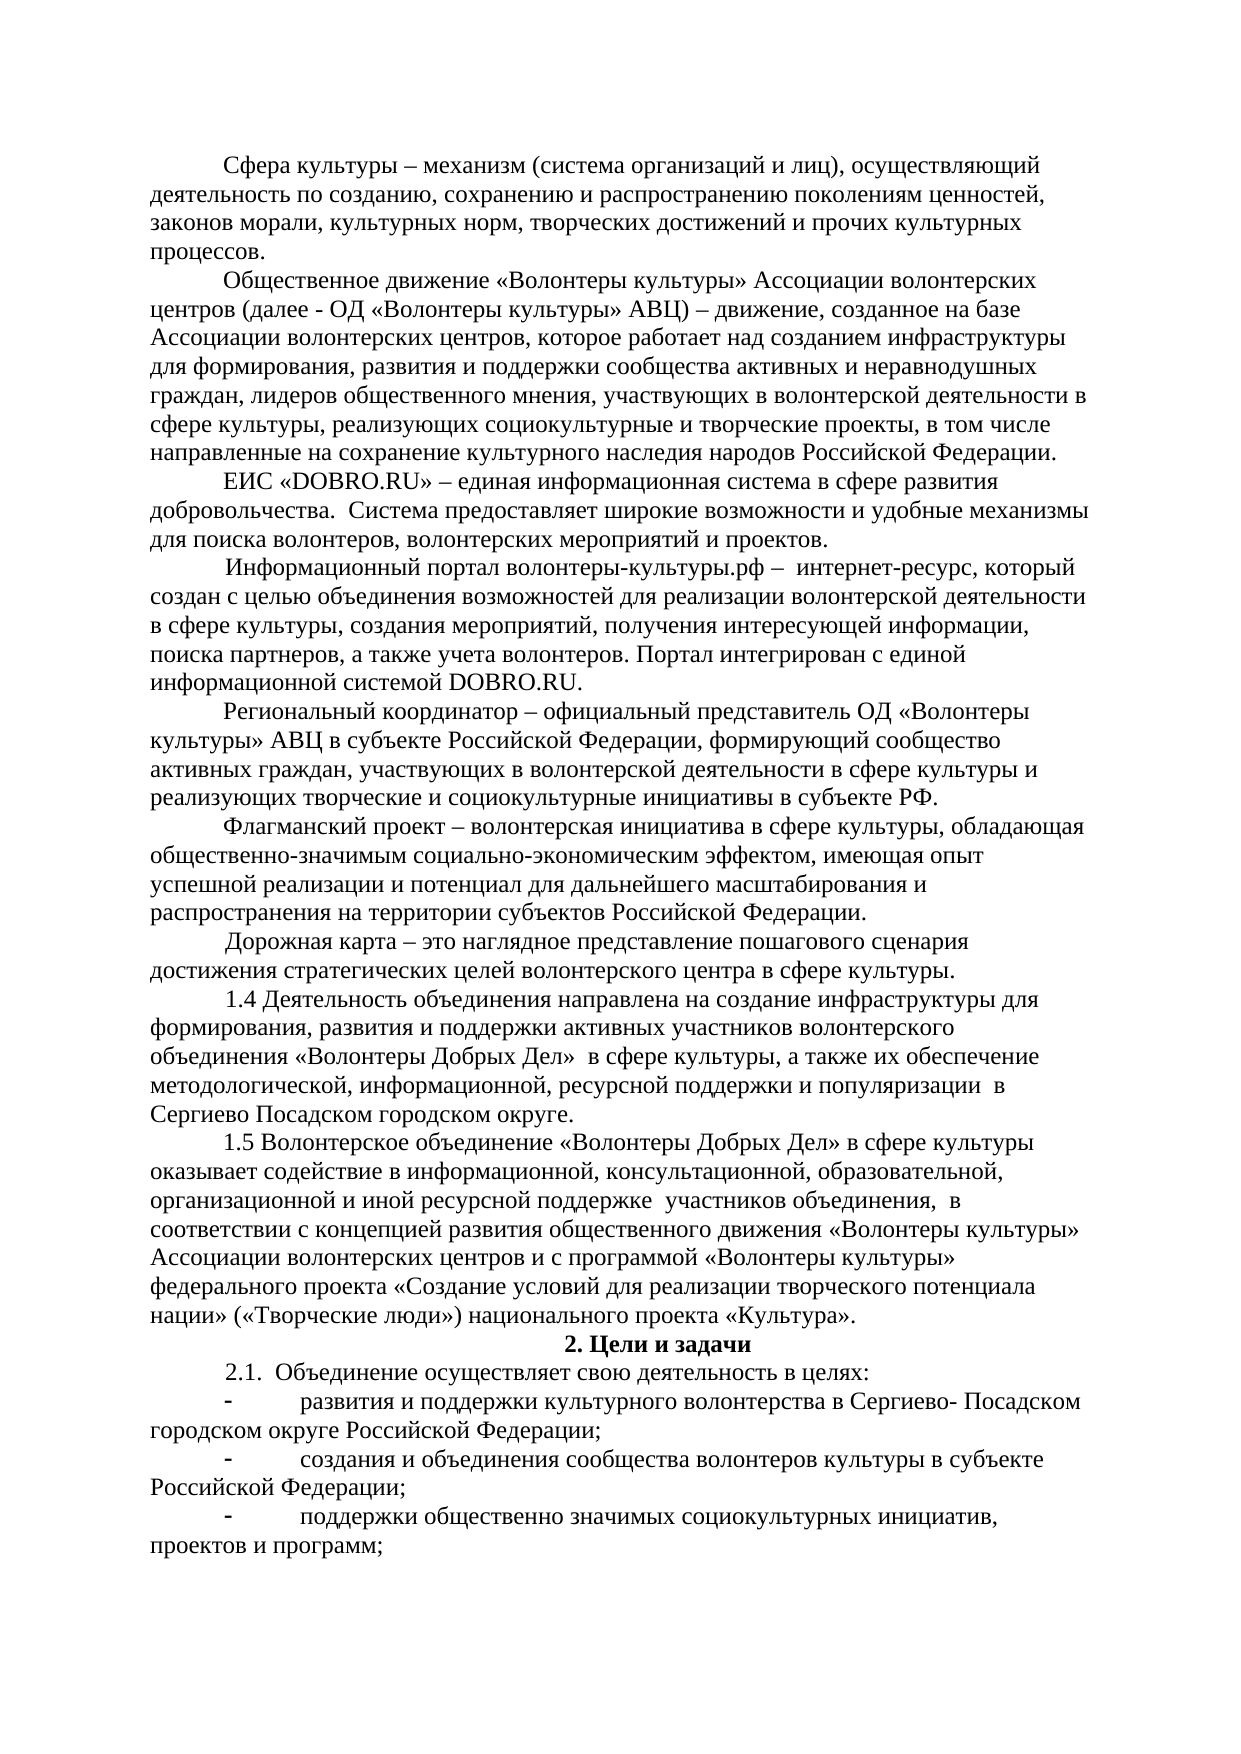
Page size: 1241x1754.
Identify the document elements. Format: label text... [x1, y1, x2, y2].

text 1.5 Волонтерское объединение «Волонтеры Добрых Дел» в сфере культуры оказывает содействие в информационной, консультационной, образовательной, организационной и иной ресурсной поддержке участников объединения, в соответствии с концепцией развития общественного движения «Волонтеры культуры» Ассоциации волонтерских центров и с программой «Волонтеры культуры» федерального проекта «Создание условий для реализации творческого потенциала нации» («Творческие люди») национального проекта «Культура». [150, 1127, 1090, 1329]
text 2.1. Объединение осуществляет свою деятельность в целях: [187, 1357, 1090, 1386]
list 2. Цели и задачи [225, 1329, 1090, 1357]
text ЕИС «DOBRO.RU» – единая информационная система в сфере развития добровольчества. Система предоставляет широкие возможности и удобные механизмы для поиска волонтеров, волонтерских мероприятий и проектов. [150, 466, 1090, 552]
text Сфера культуры – механизм (система организаций и лиц), осуществляющий деятельность по созданию, сохранению и распространению поколениям ценностей, законов морали, культурных норм, творческих достижений и прочих культурных процессов. [150, 150, 1090, 265]
list создания и объединения сообщества волонтеров культуры в субъекте Российской Федерации; [150, 1444, 1090, 1501]
text Флагманский проект – волонтерская инициатива в сфере культуры, обладающая общественно-значимым социально-экономическим эффектом, имеющая опыт успешной реализации и потенциал для дальнейшего масштабирования и распространения на территории субъектов Российской Федерации. [150, 811, 1090, 926]
text Региональный координатор – официальный представитель ОД «Волонтеры культуры» АВЦ в субъекте Российской Федерации, формирующий сообщество активных граждан, участвующих в волонтерской деятельности в сфере культуры и реализующих творческие и социокультурные инициативы в субъекте РФ. [150, 696, 1090, 811]
text Дорожная карта – это наглядное представление пошагового сценария достижения стратегических целей волонтерского центра в сфере культуры. [150, 926, 1090, 984]
text Информационный портал волонтеры-культуры.рф – интернет-ресурс, который создан с целью объединения возможностей для реализации волонтерской деятельности в сфере культуры, создания мероприятий, получения интересующей информации, поиска партнеров, а также учета волонтеров. Портал интегрирован с единой информационной системой DOBRO.RU. [150, 552, 1090, 696]
list поддержки общественно значимых социокультурных инициатив, проектов и программ; [150, 1501, 1090, 1559]
list развития и поддержки культурного волонтерства в Сергиево- Посадском городском округе Российской Федерации; [150, 1386, 1090, 1444]
text Общественное движение «Волонтеры культуры» Ассоциации волонтерских центров (далее - ОД «Волонтеры культуры» АВЦ) – движение, созданное на базе Ассоциации волонтерских центров, которое работает над созданием инфраструктуры для формирования, развития и поддержки сообщества активных и неравнодушных граждан, лидеров общественного мнения, участвующих в волонтерской деятельности в сфере культуры, реализующих социокультурные и творческие проекты, в том числе направленные на сохранение культурного наследия народов Российской Федерации. [150, 265, 1090, 466]
text 1.4 Деятельность объединения направлена на создание инфраструктуры для формирования, развития и поддержки активных участников волонтерского объединения «Волонтеры Добрых Дел» в сфере культуры, а также их обеспечение методологической, информационной, ресурсной поддержки и популяризации в Сергиево Посадском городском округе. [150, 984, 1090, 1127]
